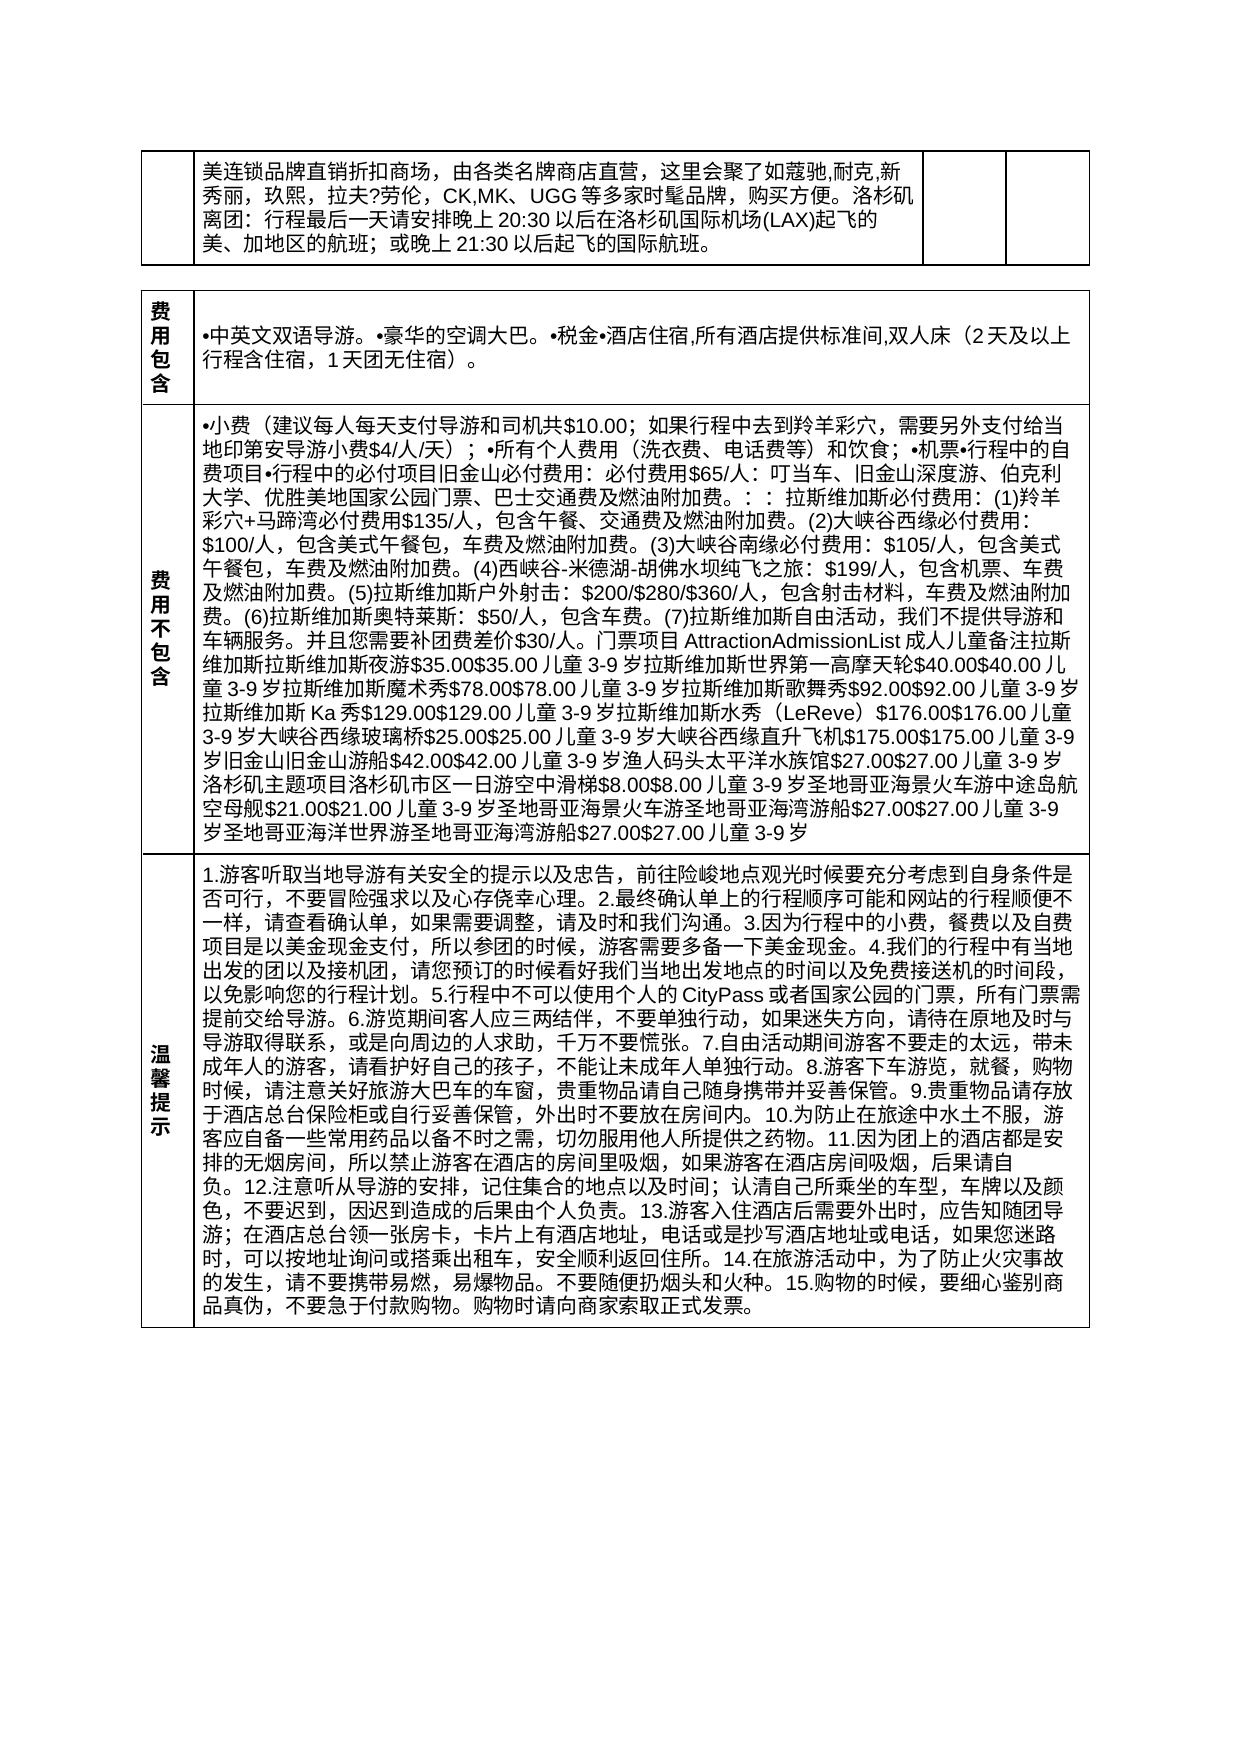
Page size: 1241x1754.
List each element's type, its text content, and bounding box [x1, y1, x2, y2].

table_cell [924, 152, 1005, 264]
table_cell 温馨提示 [142, 854, 193, 1327]
table_cell 1.游客听取当地导游有关安全的提示以及忠告，前往险峻地点观光时候要充分考虑到自身条件是否可行，不要冒险强求以及心存侥幸心理。2.最终确认单上的行程顺序可能和网站的行程顺便不一样，请查看确认单，如果需要调整，请及时和我们沟通。3.因为行程中的小费，餐费以及自费项目是以美金现金支付，所以参团的时候，游客需要多备一下美金现金。4.我们的行程中有当地出发的团以及接机团，请您预订的时候看好我们当地出发地点的时间以及免费接送机的时间段，以免影响您的行程计划。5.行程中不可以使用个人的CityPass或者国家公园的门票，所有门票需提前交给导游。6.游览期间客人应三两结伴，不要单独行动，如果迷失方向，请待在原地及时与导游取得联系，或是向周边的人求助，千万不要慌张。7.自由活动期间游客不要走的太远，带未成年人的游客，请看护好自己的孩子，不能让未成年人单独行动。8.游客下车游览，就餐，购物时候，请注意关好旅游大巴车的车窗，贵重物品请自己随身携带并妥善保管。9.贵重物品请存放于酒店总台保险柜或自行妥善保管，外出时不要放在房间内。10.为防止在旅途中水土不服，游客应自备一些常用药品以备不时之需，切勿服用他人所提供之药物。11.因为团上的酒店都是安排的无烟房间，所以禁止游客在酒店的房间里吸烟，如果游客在酒店房间吸烟，后果请自负。12.注意听从导游的安排，记住集合的地点以及时间；认清自己所乘坐的车型，车牌以及颜色，不要迟到，因迟到造成的后果由个人负责。13.游客入住酒店后需要外出时，应告知随团导游；在酒店总台领一张房卡，卡片上有酒店地址，电话或是抄写酒店地址或电话，如果您迷路时，可以按地址询问或搭乘出租车，安全顺利返回住所。14.在旅游活动中，为了防止火灾事故的发生，请不要携带易燃，易爆物品。不要随便扔烟头和火种。15.购物的时候，要细心鉴别商品真伪，不要急于付款购物。购物时请向商家索取正式发票。 [195, 855, 1089, 1327]
table_cell [1007, 152, 1089, 264]
table_cell 11 [142, 152, 193, 264]
table_cell 费用不包含 [142, 405, 193, 853]
table_header 费用包含 [142, 291, 193, 404]
table_cell •小费（建议每人每天支付导游和司机共$10.00；如果行程中去到羚羊彩穴，需要另外支付给当地印第安导游小费$4/人/天）；•所有个人费用（洗衣费、电话费等）和饮食；•机票•行程中的自费项目•行程中的必付项目旧金山必付费用：必付费用$65/人：叮当车、旧金山深度游、伯克利大学、优胜美地国家公园门票、巴士交通费及燃油附加费。：：拉斯维加斯必付费用：(1)羚羊彩穴+马蹄湾必付费用$135/人，包含午餐、交通费及燃油附加费。(2)大峡谷西缘必付费用：$100/人，包含美式午餐包，车费及燃油附加费。(3)大峡谷南缘必付费用：$105/人，包含美式午餐包，车费及燃油附加费。(4)西峡谷-米德湖-胡佛水坝纯飞之旅：$199/人，包含机票、车费及燃油附加费。(5)拉斯维加斯户外射击：$200/$280/$360/人，包含射击材料，车费及燃油附加费。(6)拉斯维加斯奥特莱斯：$50/人，包含车费。(7)拉斯维加斯自由活动，我们不提供导游和车辆服务。并且您需要补团费差价$30/人。门票项目AttractionAdmissionList成人儿童备注拉斯维加斯拉斯维加斯夜游$35.00$35.00儿童3-9岁拉斯维加斯世界第一高摩天轮$40.00$40.00儿童3-9岁拉斯维加斯魔术秀$78.00$78.00儿童3-9岁拉斯维加斯歌舞秀$92.00$92.00儿童3-9岁拉斯维加斯Ka秀$129.00$129.00儿童3-9岁拉斯维加斯水秀（LeReve）$176.00$176.00儿童3-9岁大峡谷西缘玻璃桥$25.00$25.00儿童3-9岁大峡谷西缘直升飞机$175.00$175.00儿童3-9岁旧金山旧金山游船$42.00$42.00儿童3-9岁渔人码头太平洋水族馆$27.00$27.00儿童3-9岁洛杉矶主题项目洛杉矶市区一日游空中滑梯$8.00$8.00儿童3-9岁圣地哥亚海景火车游中途岛航空母舰$21.00$21.00儿童3-9岁圣地哥亚海景火车游圣地哥亚海湾游船$27.00$27.00儿童3-9岁圣地哥亚海洋世界游圣地哥亚海湾游船$27.00$27.00儿童3-9岁 [195, 405, 1089, 853]
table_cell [195, 152, 922, 264]
table_header •中英文双语导游。•豪华的空调大巴。•税金•酒店住宿,所有酒店提供标准间,双人床（2天及以上行程含住宿，1天团无住宿）。 [195, 291, 1089, 404]
